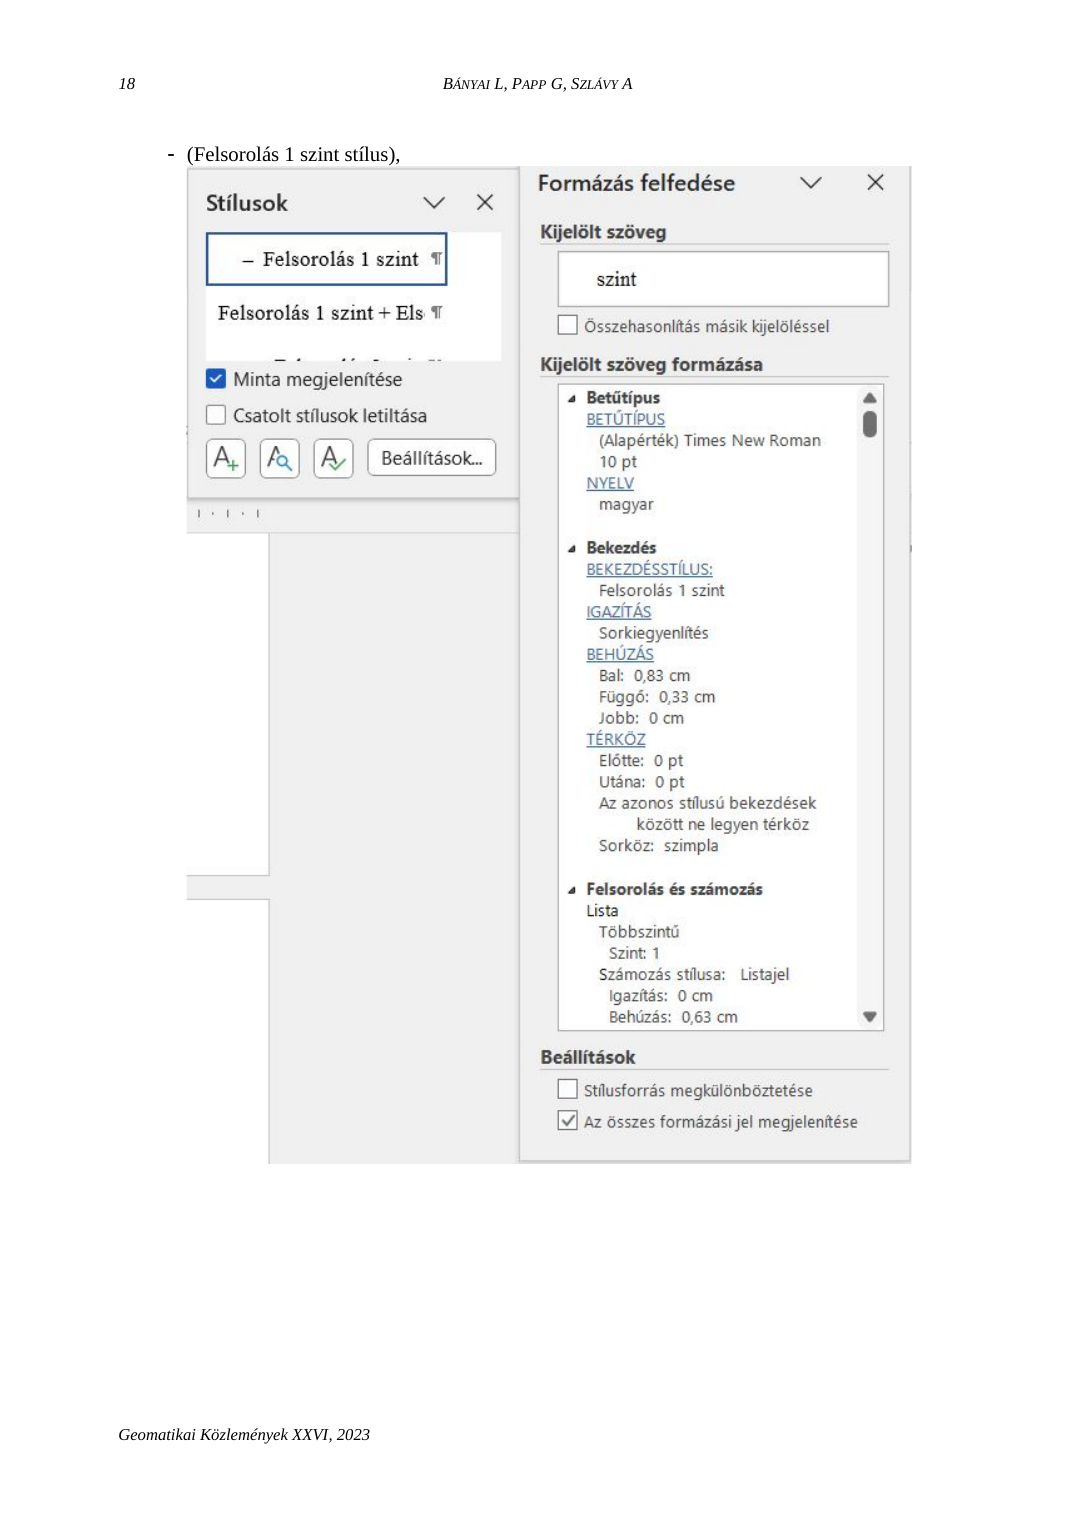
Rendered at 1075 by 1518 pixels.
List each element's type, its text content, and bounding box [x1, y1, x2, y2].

text (Felsorolás 1 szint stílus), [167, 142, 957, 166]
picture [186, 166, 912, 1164]
